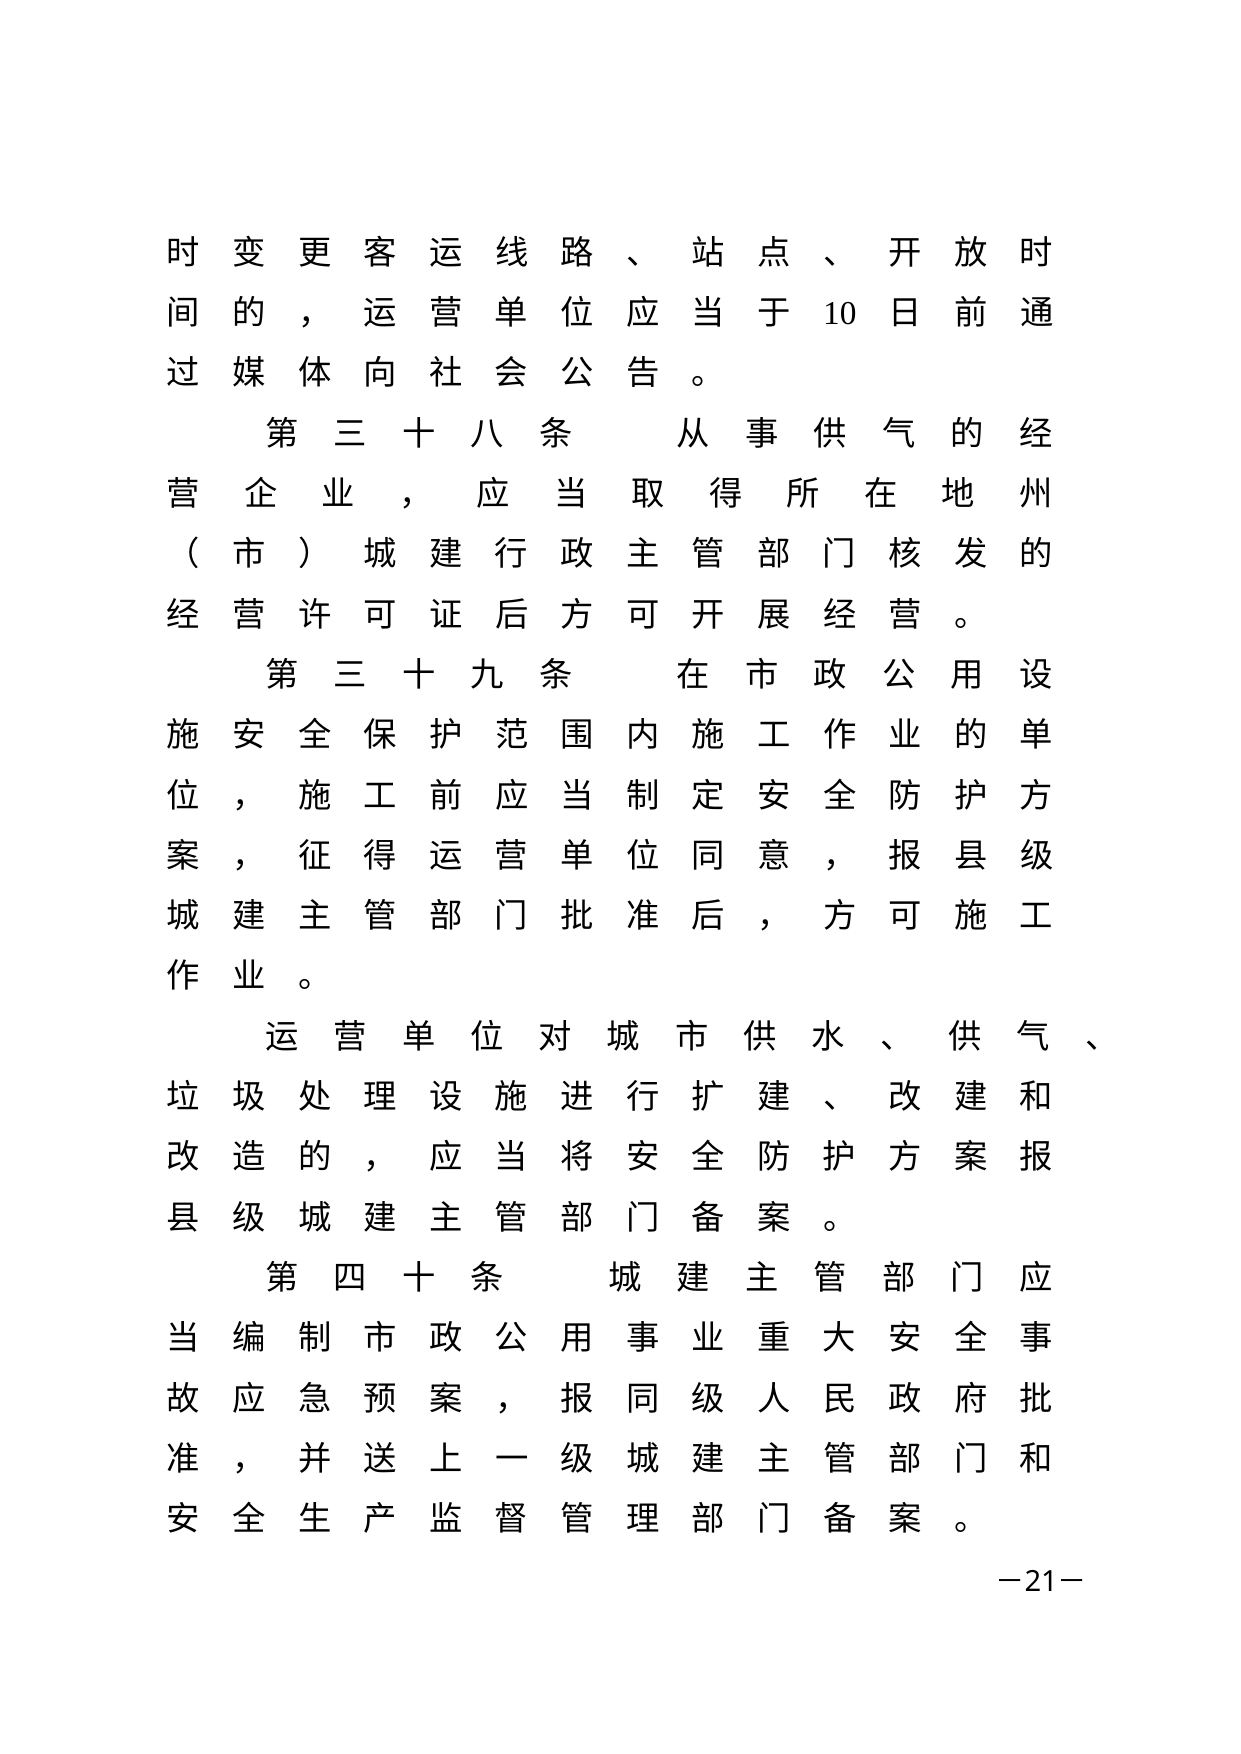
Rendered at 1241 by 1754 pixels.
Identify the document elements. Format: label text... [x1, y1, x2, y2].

text 第三十八条 从事供气的经营企业，应当取得所在地州（市）城建行政主管部门核发的经营许可证后方可开展经营。 [167, 400, 1085, 642]
text 运营单位对城市供水、供气、垃圾处理设施进行扩建、改建和改造的，应当将安全防护方案报县级城建主管部门备案。 [167, 1003, 1085, 1245]
text 第四十条 城建主管部门应当编制市政公用事业重大安全事故应急预案，报同级人民政府批准，并送上一级城建主管部门和安全生产监督管理部门备案。 [167, 1245, 1085, 1546]
text 第三十九条 在市政公用设施安全保护范围内施工作业的单位，施工前应当制定安全防护方案，征得运营单位同意，报县级城建主管部门批准后，方可施工作业。 [167, 642, 1085, 1003]
text 城市公共客运、公园因市政工程建设、大型公益活动需要临时变更客运线路、站点、开放时间的，运营单位应当于10日前通过媒体向社会公告。 [167, 219, 1085, 400]
